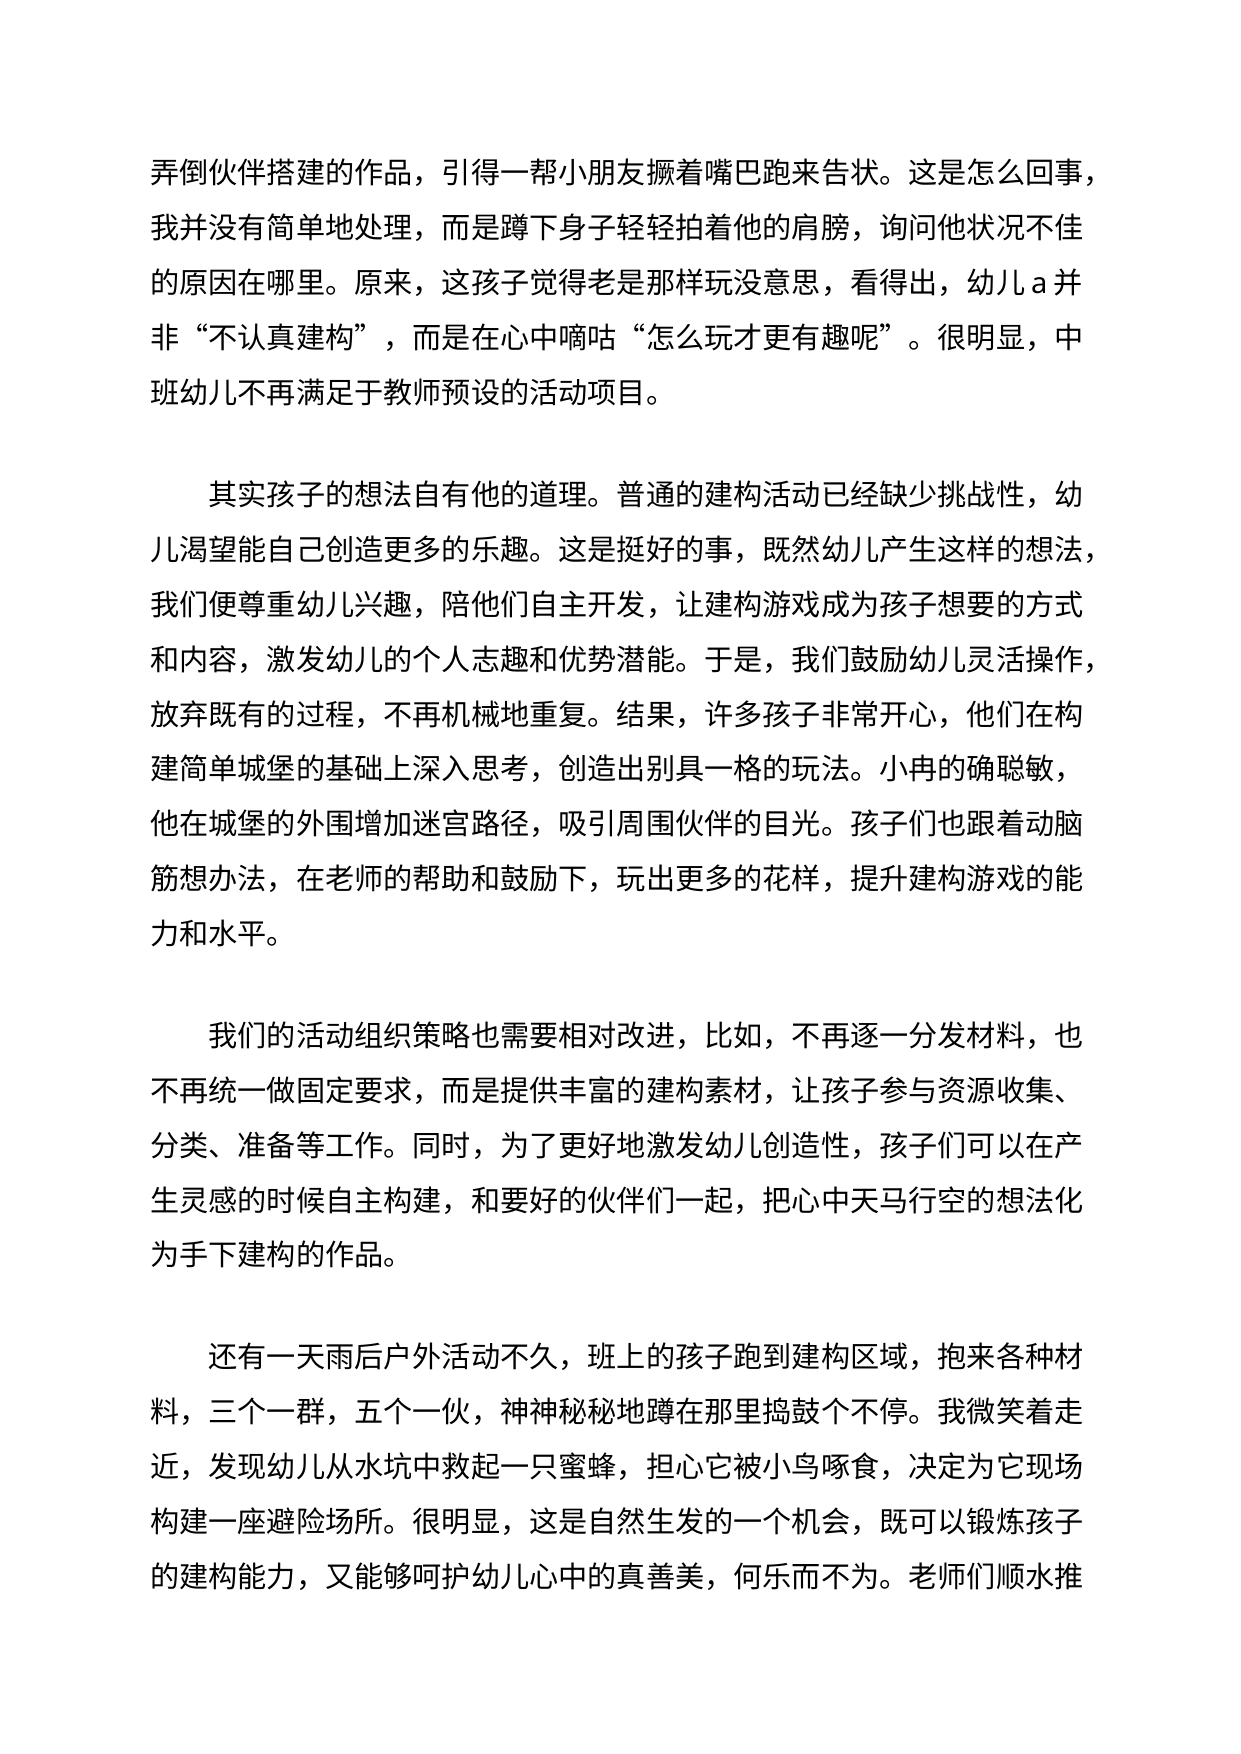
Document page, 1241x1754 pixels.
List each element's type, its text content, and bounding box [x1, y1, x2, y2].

text 其实孩子的想法自有他的道理。普通的建构活动已经缺少挑战性，幼儿渴望能自己创造更多的乐趣。这是挺好的事，既然幼儿产生这样的想法，我们便尊重幼儿兴趣，陪他们自主开发，让建构游戏成为孩子想要的方式和内容，激发幼儿的个人志趣和优势潜能。于是，我们鼓励幼儿灵活操作，放弃既有的过程，不再机械地重复。结果，许多孩子非常开心，他们在构建简单城堡的基础上深入思考，创造出别具一格的玩法。小冉的确聪敏，他在城堡的外围增加迷宫路径，吸引周围伙伴的目光。孩子们也跟着动脑筋想办法，在老师的帮助和鼓励下，玩出更多的花样，提升建构游戏的能力和水平。 [150, 471, 1090, 953]
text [150, 1334, 1090, 1596]
text 我们的活动组织策略也需要相对改进，比如，不再逐一分发材料，也不再统一做固定要求，而是提供丰富的建构素材，让孩子参与资源收集、分类、准备等工作。同时，为了更好地激发幼儿创造性，孩子们可以在产生灵感的时候自主构建，和要好的伙伴们一起，把心中天马行空的想法化为手下建构的作品。 [150, 1012, 1090, 1274]
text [150, 150, 1090, 412]
